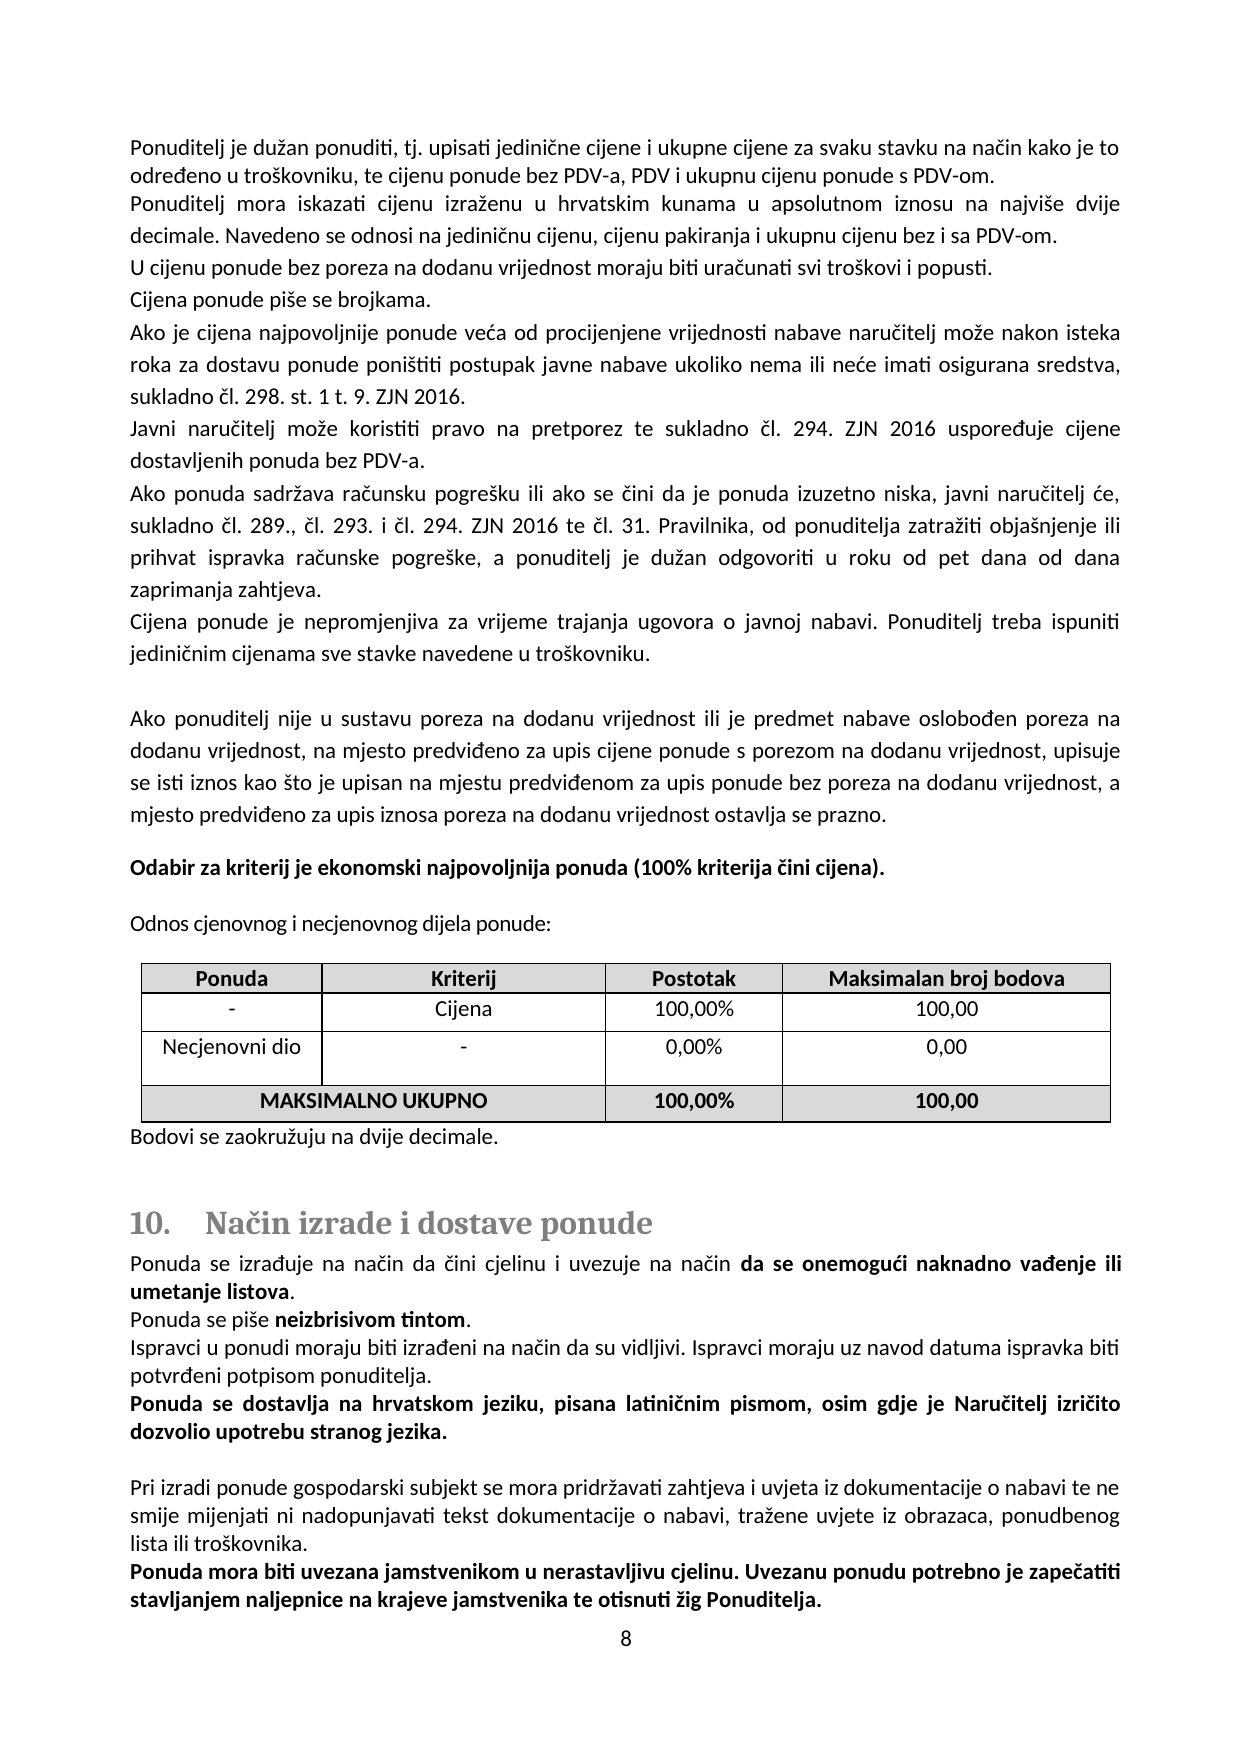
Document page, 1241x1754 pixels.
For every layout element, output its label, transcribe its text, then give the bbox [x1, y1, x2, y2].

list Ako ponuditelj nije u sustavu poreza na dodanu vrijednost ili je predmet nabave oslobođen poreza na dodanu vrijednost, na mjesto predviđeno za upis cijene ponude s porezom na dodanu vrijednost, upisuje se isti iznos kao što je upisan na mjestu predviđenom za upis ponude bez poreza na dodanu vrijednost, a mjesto predviđeno za upis iznosa poreza na dodanu vrijednost ostavlja se prazno. [130, 704, 1122, 828]
list Ako je cijena najpovoljnije ponude veća od procijenjene vrijednosti nabave naručitelj može nakon isteka roka za dostavu ponude poništiti postupak javne nabave ukoliko nema ili neće imati osigurana sredstva, sukladno čl. 298. st. 1 t. 9. ZJN 2016. [130, 318, 1122, 410]
table_cell 100,00% [606, 1086, 782, 1121]
list Ponuditelj mora iskazati cijenu izraženu u hrvatskim kunama u apsolutnom iznosu na najviše dvije decimale. Navedeno se odnosi na jediničnu cijenu, cijenu pakiranja i ukupnu cijenu bez i sa PDV-om. [130, 189, 1122, 249]
text Ponuda se dostavlja na hrvatskom jeziku, pisana latiničnim pismom, osim gdje je Naručitelj izričito dozvolio upotrebu stranog jezika. [130, 1389, 1122, 1445]
table_cell 100,00 [783, 994, 1110, 1031]
list Cijena ponude piše se brojkama. [130, 286, 1122, 313]
table_cell 100,00% [606, 994, 782, 1031]
table_header Maksimalan broj bodova [783, 964, 1110, 992]
table_header Postotak [606, 964, 782, 992]
list Ako ponuda sadržava računsku pogrešku ili ako se čini da je ponuda izuzetno niska, javni naručitelj će, sukladno čl. 289., čl. 293. i čl. 294. ZJN 2016 te čl. 31. Pravilnika, od ponuditelja zatražiti objašnjenje ili prihvat ispravka računske pogreške, a ponuditelj je dužan odgovoriti u roku od pet dana od dana zaprimanja zahtjeva. [130, 479, 1122, 603]
table_cell MAKSIMALNO UKUPNO [142, 1086, 605, 1121]
text Ponuda se piše neizbrisivom tintom. [130, 1305, 1122, 1333]
table_header Kriterij [323, 964, 605, 992]
list Cijena ponude je nepromjenjiva za vrijeme trajanja ugovora o javnoj nabavi. Ponuditelj treba ispuniti jediničnim cijenama sve stavke navedene u troškovniku. [130, 607, 1122, 668]
table_cell 0,00 [783, 1032, 1110, 1085]
text Ponuda se izrađuje na način da čini cjelinu i uvezuje na način da se onemogući naknadno vađenje ili umetanje listova. [130, 1249, 1122, 1305]
text Ispravci u ponudi moraju biti izrađeni na način da su vidljivi. Ispravci moraju uz navod datuma ispravka biti potvrđeni potpisom ponuditelja. [130, 1333, 1122, 1389]
table_cell - [142, 994, 321, 1031]
list Odnos cjenovnog i necjenovnog dijela ponude: [130, 909, 1122, 938]
text Pri izradi ponude gospodarski subjekt se mora pridržavati zahtjeva i uvjeta iz dokumentacije o nabavi te ne smije mijenjati ni nadopunjavati tekst dokumentacije o nabavi, tražene uvjete iz obrazaca, ponudbenog lista ili troškovnika. [130, 1473, 1122, 1557]
list Bodovi se zaokružuju na dvije decimale. [130, 1122, 1122, 1151]
table_cell 100,00 [783, 1086, 1110, 1121]
table_cell - [323, 1032, 605, 1085]
list U cijenu ponude bez poreza na dodanu vrijednost moraju biti uračunati svi troškovi i popusti. [130, 253, 1122, 281]
table_header Ponuda [142, 964, 321, 992]
list Javni naručitelj može koristiti pravo na pretporez te sukladno čl. 294. ZJN 2016 uspoređuje cijene dostavljenih ponuda bez PDV-a. [130, 414, 1122, 474]
table_cell 0,00% [606, 1032, 782, 1085]
table_cell Necjenovni dio [142, 1032, 321, 1085]
table_cell Cijena [323, 994, 605, 1031]
text Odabir za kriterij je ekonomski najpovoljnija ponuda (100% kriterija čini cijena). [130, 853, 1122, 882]
text Način izrade i dostave ponude [130, 1205, 1122, 1243]
text Ponuditelj je dužan ponuditi, tj. upisati jedinične cijene i ukupne cijene za svaku stavku na način kako je to određeno u troškovniku, te cijenu ponude bez PDV-a, PDV i ukupnu cijenu ponude s PDV-om. [130, 133, 1122, 189]
text Ponuda mora biti uvezana jamstvenikom u nerastavljivu cjelinu. Uvezanu ponudu potrebno je zapečatiti stavljanjem naljepnice na krajeve jamstvenika te otisnuti žig Ponuditelja. [130, 1557, 1122, 1613]
